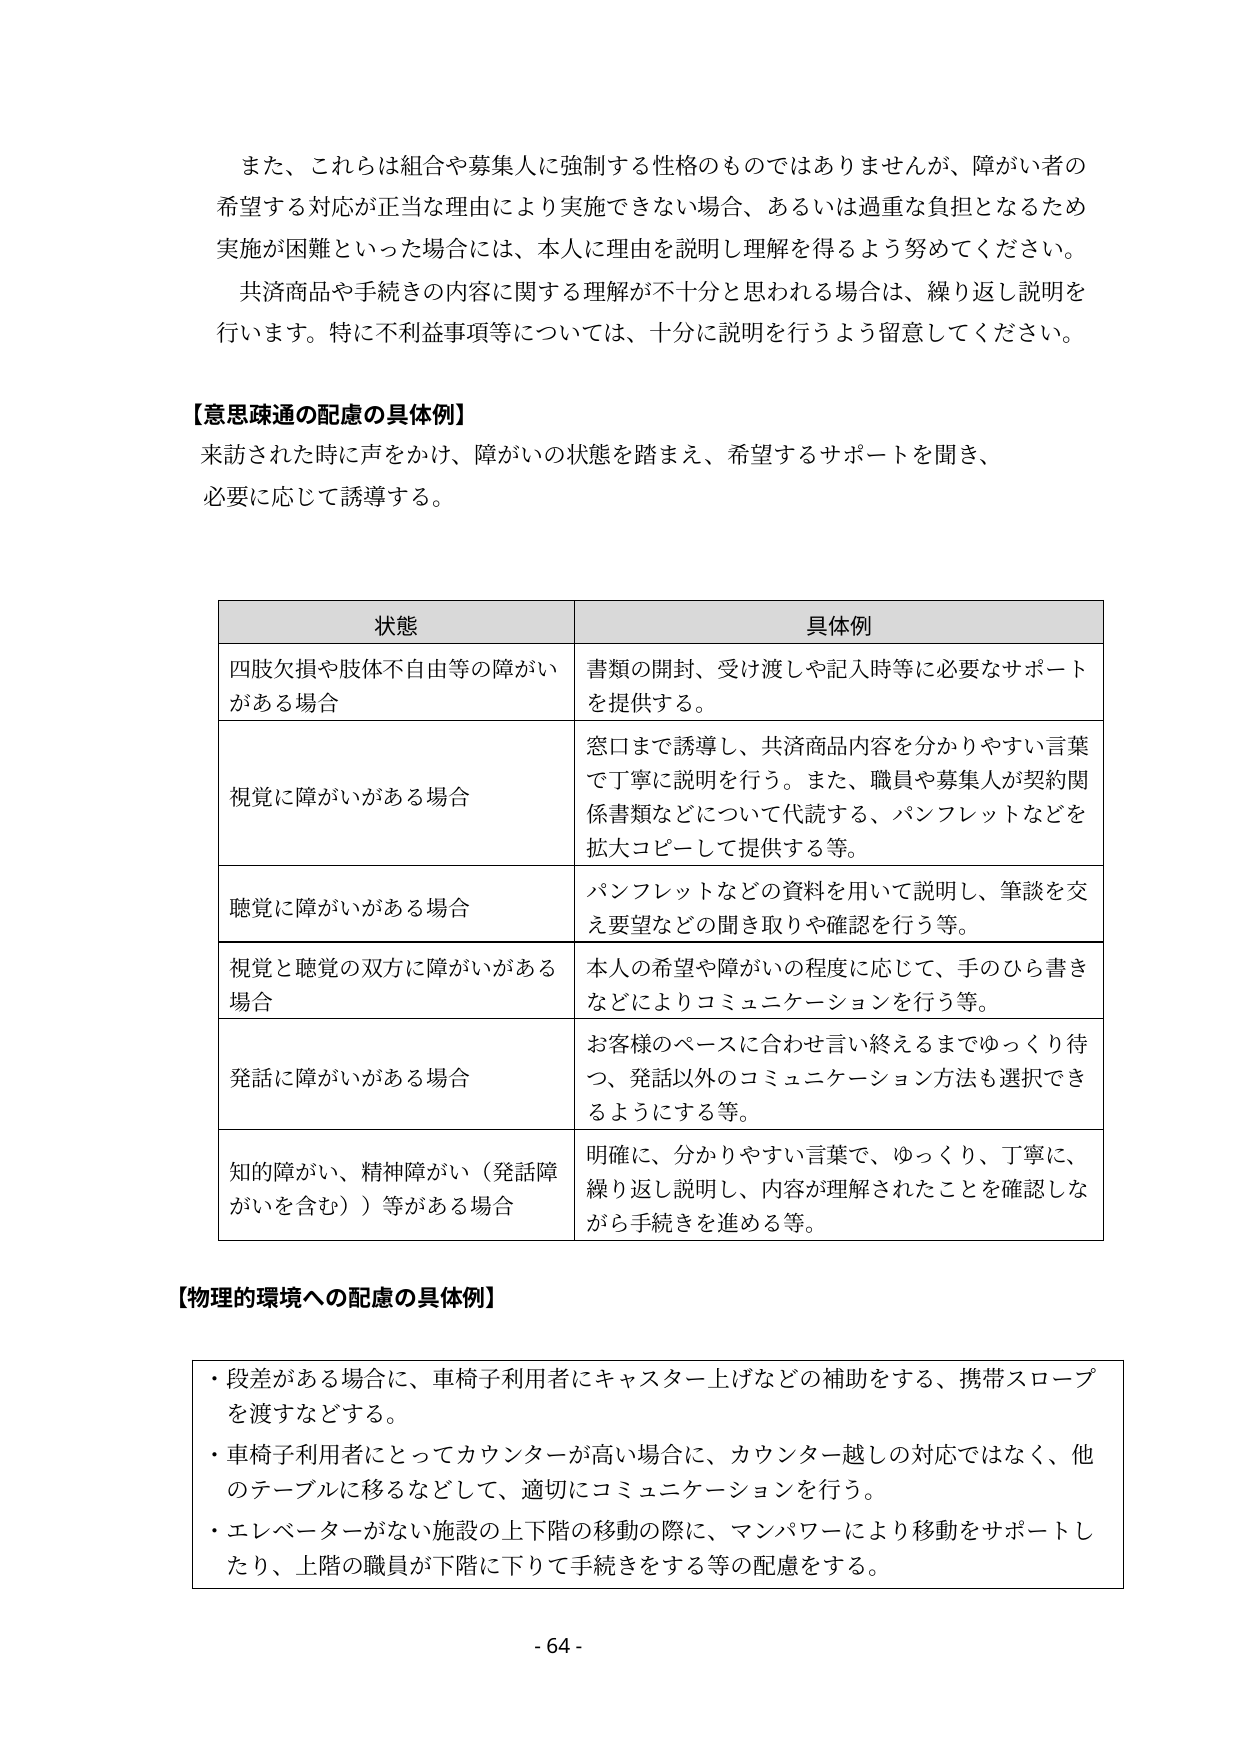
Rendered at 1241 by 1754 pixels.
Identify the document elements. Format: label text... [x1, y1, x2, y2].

text 【物理的環境への配慮の具体例】 [159, 1280, 1092, 1313]
table_cell 聴覚に障がいがある場合 [219, 866, 574, 941]
table_cell 知的障がい、精神障がい（発話障がいを含む））等がある場合 [219, 1130, 574, 1240]
table_cell 本人の希望や障がいの程度に応じて、手のひら書きなどによりコミュニケーションを行う等。 [575, 943, 1103, 1018]
table_cell 視覚と聴覚の双方に障がいがある場合 [219, 943, 574, 1018]
table_cell 窓口まで誘導し、共済商品内容を分かりやすい言葉で丁寧に説明を行う。また、職員や募集人が契約関係書類などについて代読する、パンフレットなどを拡大コピーして提供する等。 [575, 721, 1103, 864]
table_cell 視覚に障がいがある場合 [219, 721, 574, 864]
text 来訪された時に声をかけ、障がいの状態を踏まえ、希望するサポートを聞き、必要に応じて誘導する。 [188, 437, 1003, 512]
text 【意思疎通の配慮の具体例】 [180, 397, 1092, 430]
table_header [193, 1361, 1123, 1588]
text 共済商品や手続きの内容に関する理解が不十分と思われる場合は、繰り返し説明を行います。特に不利益事項等については、十分に説明を行うよう留意してください。 [216, 273, 1092, 348]
table_cell 発話に障がいがある場合 [219, 1019, 574, 1129]
table_cell お客様のペースに合わせ言い終えるまでゆっくり待つ、発話以外のコミュニケーション方法も選択できるようにする等。 [575, 1019, 1103, 1129]
text また、これらは組合や募集人に強制する性格のものではありませんが、障がい者の希望する対応が正当な理由により実施できない場合、あるいは過重な負担となるため実施が困難といった場合には、本人に理由を説明し理解を得るよう努めてください。 [216, 148, 1092, 264]
table_cell パンフレットなどの資料を用いて説明し、筆談を交え要望などの聞き取りや確認を行う等。 [575, 866, 1103, 941]
table_cell 明確に、分かりやすい言葉で、ゆっくり、丁寧に、繰り返し説明し、内容が理解されたことを確認しながら手続きを進める等。 [575, 1130, 1103, 1240]
table_cell 書類の開封、受け渡しや記入時等に必要なサポートを提供する。 [575, 644, 1103, 720]
table_header 具体例 [575, 601, 1103, 643]
table_header 状態 [219, 601, 574, 643]
table_cell 四肢欠損や肢体不自由等の障がいがある場合 [219, 644, 574, 720]
